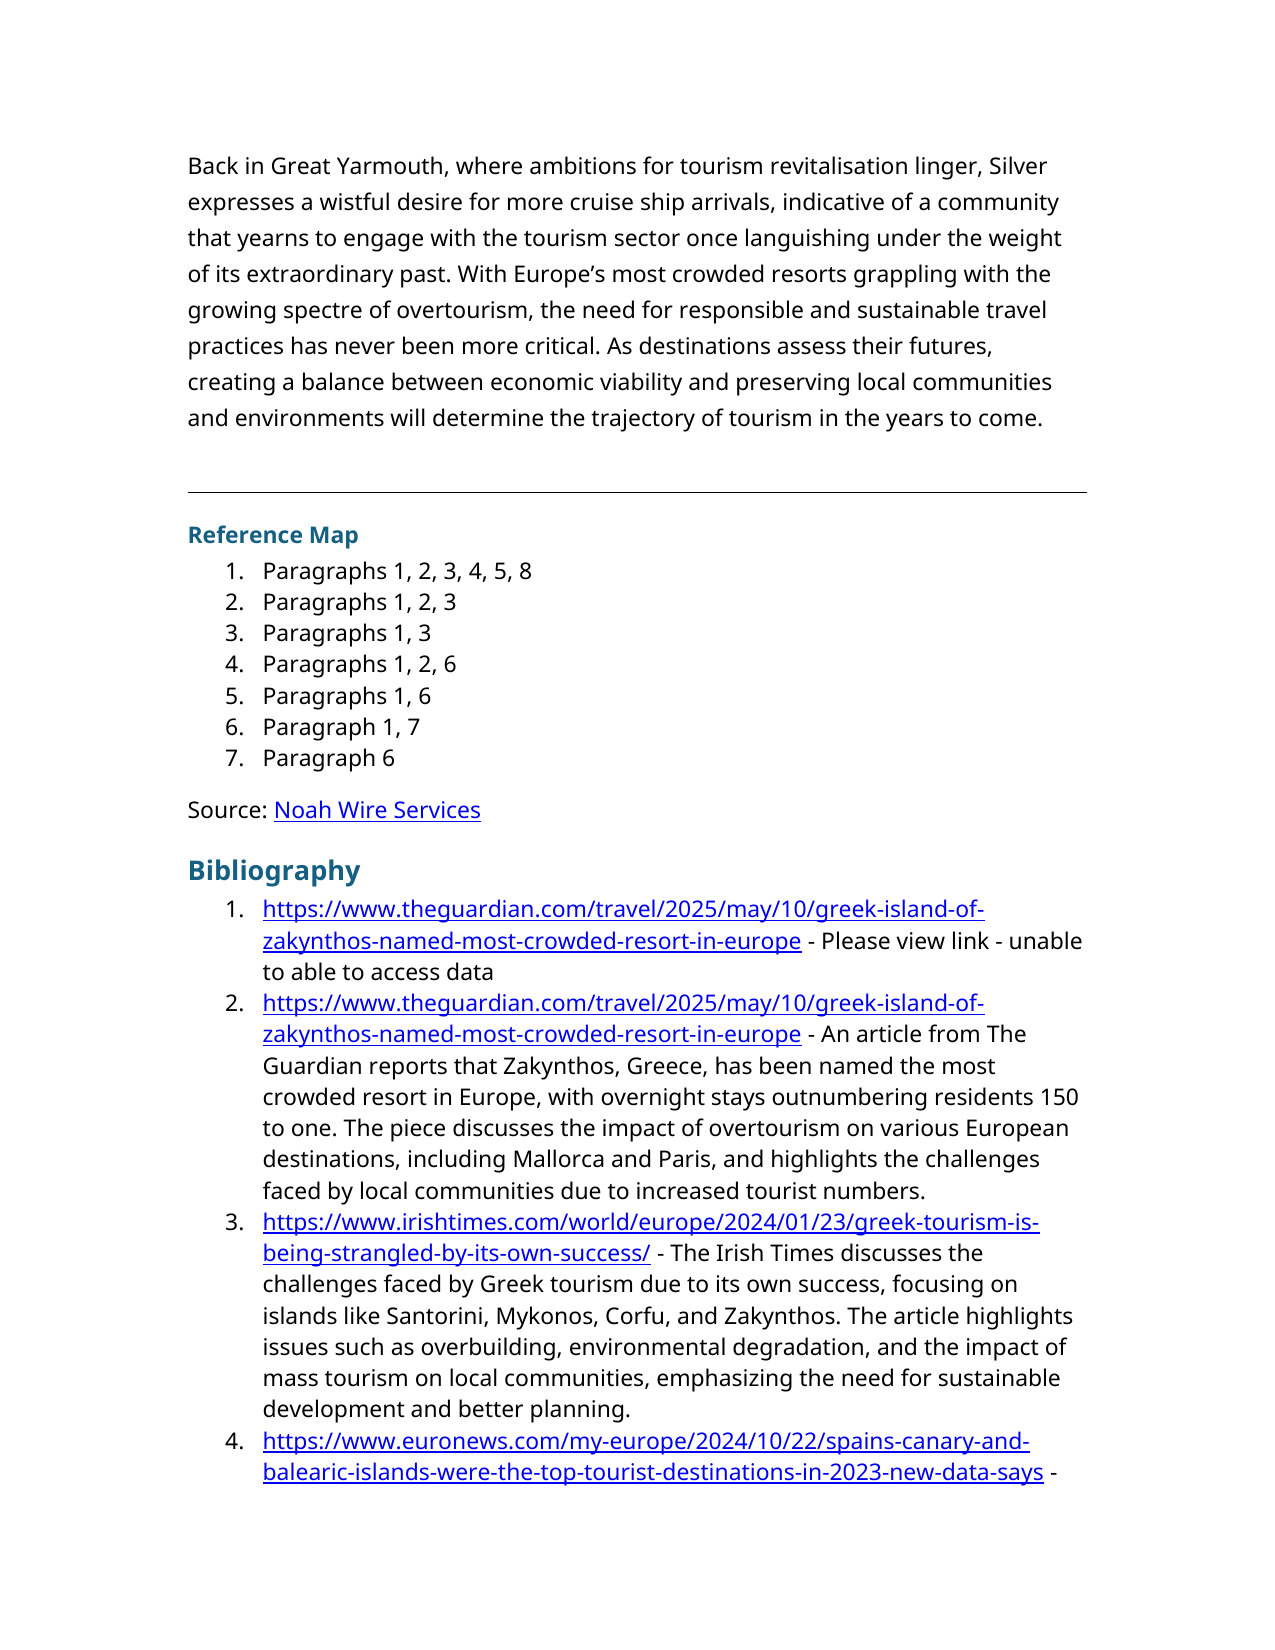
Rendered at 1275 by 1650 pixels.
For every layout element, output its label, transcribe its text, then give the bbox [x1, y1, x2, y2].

list https://www.theguardian.com/travel/2025/may/10/greek-island-of-zakynthos-named-most-crowded-resort-in-europe - Please view link - unable to able to access data [225, 893, 1087, 987]
list Paragraphs 1, 3 [225, 617, 1087, 648]
list Paragraph 1, 7 [225, 711, 1087, 742]
text Source: Noah Wire Services [187, 794, 1087, 826]
list Paragraph 6 [225, 742, 1087, 773]
list Paragraphs 1, 2, 3, 4, 5, 8 [225, 555, 1087, 586]
subtitle Reference Map [187, 519, 1087, 550]
list Paragraphs 1, 2, 6 [225, 648, 1087, 680]
list https://www.irishtimes.com/world/europe/2024/01/23/greek-tourism-is-being-strangled-by-its-own-success/ - The Irish Times discusses the challenges faced by Greek tourism due to its own success, focusing on islands like Santorini, Mykonos, Corfu, and Zakynthos. The article highlights issues such as overbuilding, environmental degradation, and the impact of mass tourism on local communities, emphasizing the need for sustainable development and better planning. [225, 1206, 1087, 1425]
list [225, 1425, 1087, 1487]
list Paragraphs 1, 6 [225, 680, 1087, 711]
list https://www.theguardian.com/travel/2025/may/10/greek-island-of-zakynthos-named-most-crowded-resort-in-europe - An article from The Guardian reports that Zakynthos, Greece, has been named the most crowded resort in Europe, with overnight stays outnumbering residents 150 to one. The piece discusses the impact of overtourism on various European destinations, including Mallorca and Paris, and highlights the challenges faced by local communities due to increased tourist numbers. [225, 987, 1087, 1206]
list Paragraphs 1, 2, 3 [225, 586, 1087, 617]
text Back in Great Yarmouth, where ambitions for tourism revitalisation linger, Silver expresses a wistful desire for more cruise ship arrivals, indicative of a community that yearns to engage with the tourism sector once languishing under the weight of its extraordinary past. With Europe’s most crowded resorts grappling with the growing spectre of overtourism, the need for responsible and sustainable travel practices has never been more critical. As destinations assess their futures, creating a balance between economic viability and preserving local communities and environments will determine the trajectory of tourism in the years to come. [187, 150, 1087, 433]
subtitle Bibliography [187, 851, 1087, 888]
